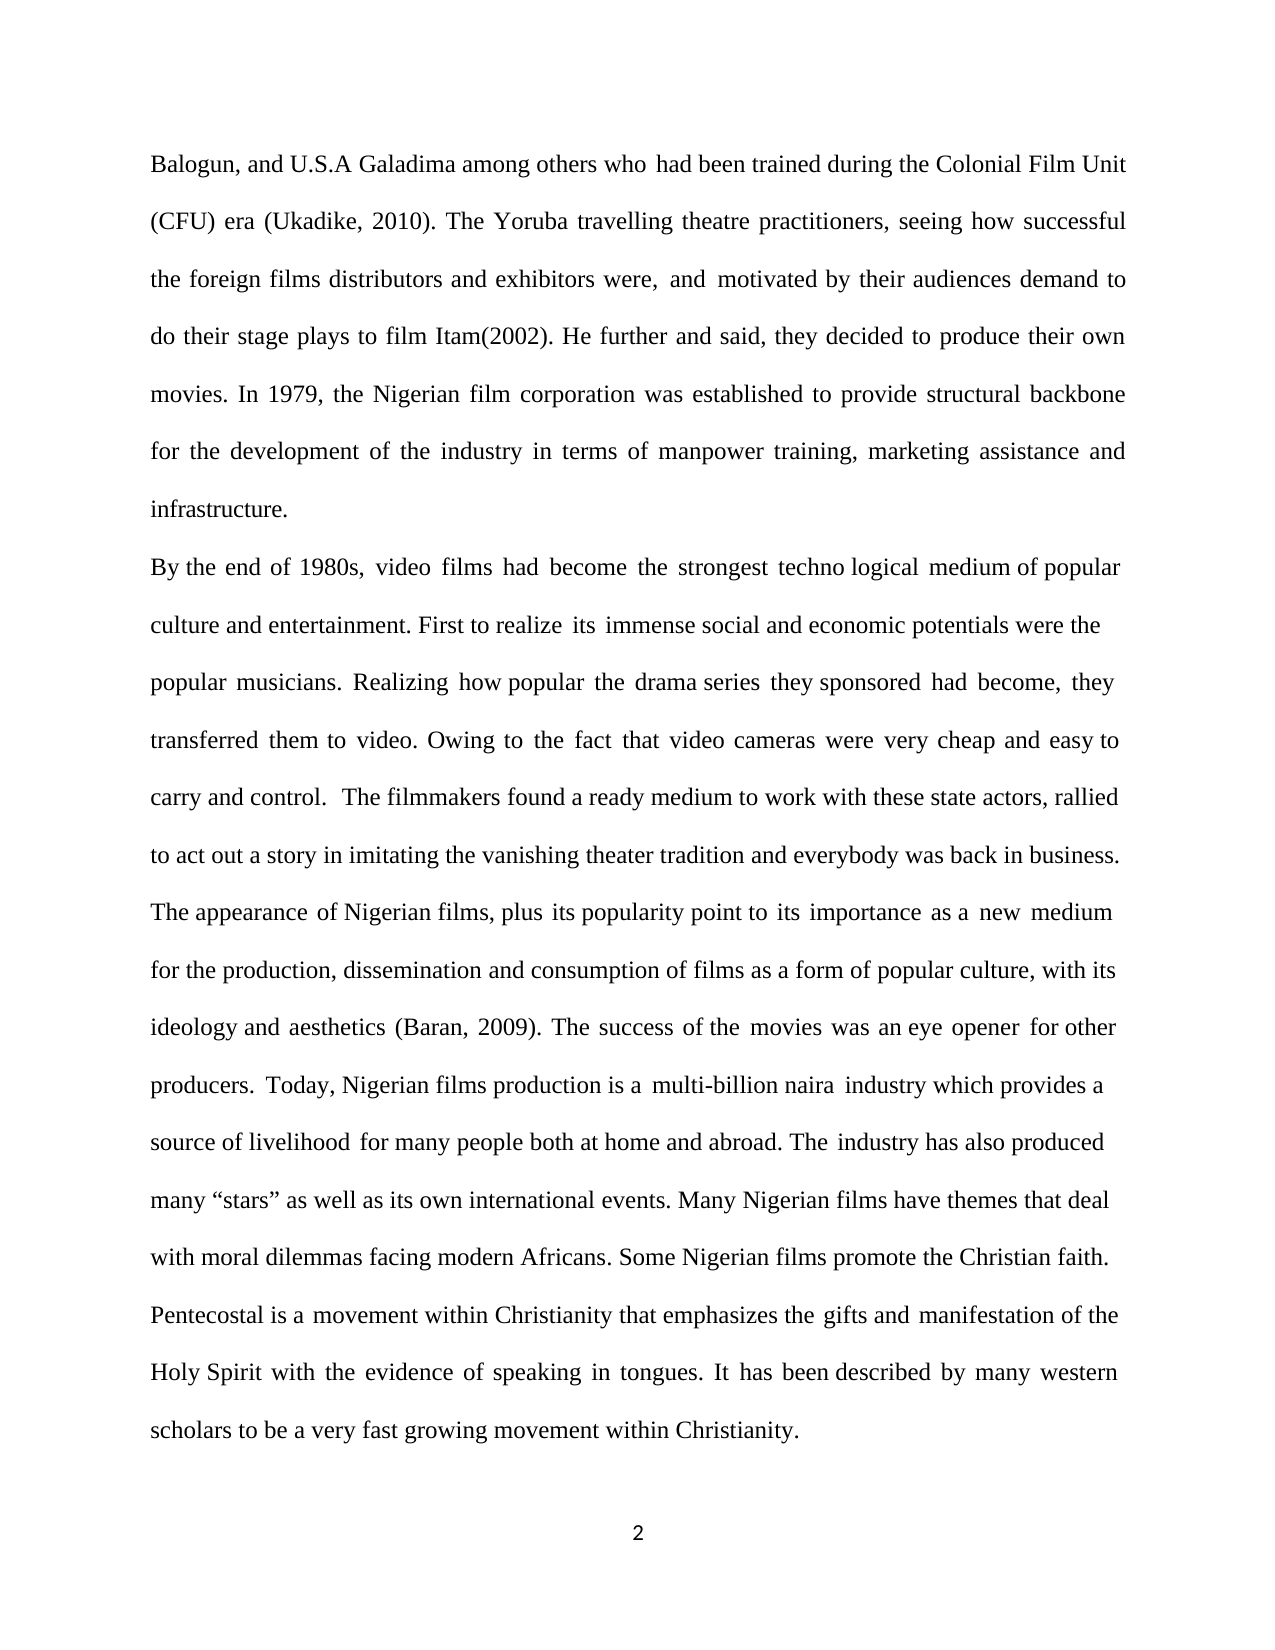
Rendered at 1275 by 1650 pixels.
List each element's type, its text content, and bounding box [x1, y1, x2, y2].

text By the end of 1980s, video films had become the strongest techno logical medium of popular culture and entertainment. First to realize its immense social and economic potentials were the popular musicians. Realizing how popular the drama series they sponsored had become, they transferred them to video. Owing to the fact that video cameras were very cheap and easy to carry and control. The filmmakers found a ready medium to work with these state actors, rallied to act out a story in imitating the vanishing theater tradition and everybody was back in business. The appearance of Nigerian films, plus its popularity point to its importance as a new medium for the production, dissemination and consumption of films as a form of popular culture, with its ideology and aesthetics (Baran, 2009). The success of the movies was an eye opener for other producers. Today, Nigerian films production is a multi-billion naira industry which provides a source of livelihood for many people both at home and abroad. The industry has also produced many “stars” as well as its own international events. Many Nigerian films have themes that deal with moral dilemmas facing modern Africans. Some Nigerian films promote the Christian faith. Pentecostal is a movement within Christianity that emphasizes the gifts and manifestation of the Holy Spirit with the evidence of speaking in tongues. It has been described by many western scholars to be a very fast growing movement within Christianity. [150, 552, 1125, 1443]
text Balogun, and U.S.A Galadima among others who had been trained during the Colonial Film Unit (CFU) era (Ukadike, 2010). The Yoruba travelling theatre practitioners, seeing how successful the foreign films distributors and exhibitors were, and motivated by their audiences demand to do their stage plays to film Itam(2002). He further and said, they decided to produce their own movies. In 1979, the Nigerian film corporation was established to provide structural backbone for the development of the industry in terms of manpower training, marketing assistance and infrastructure. [150, 149, 1127, 522]
